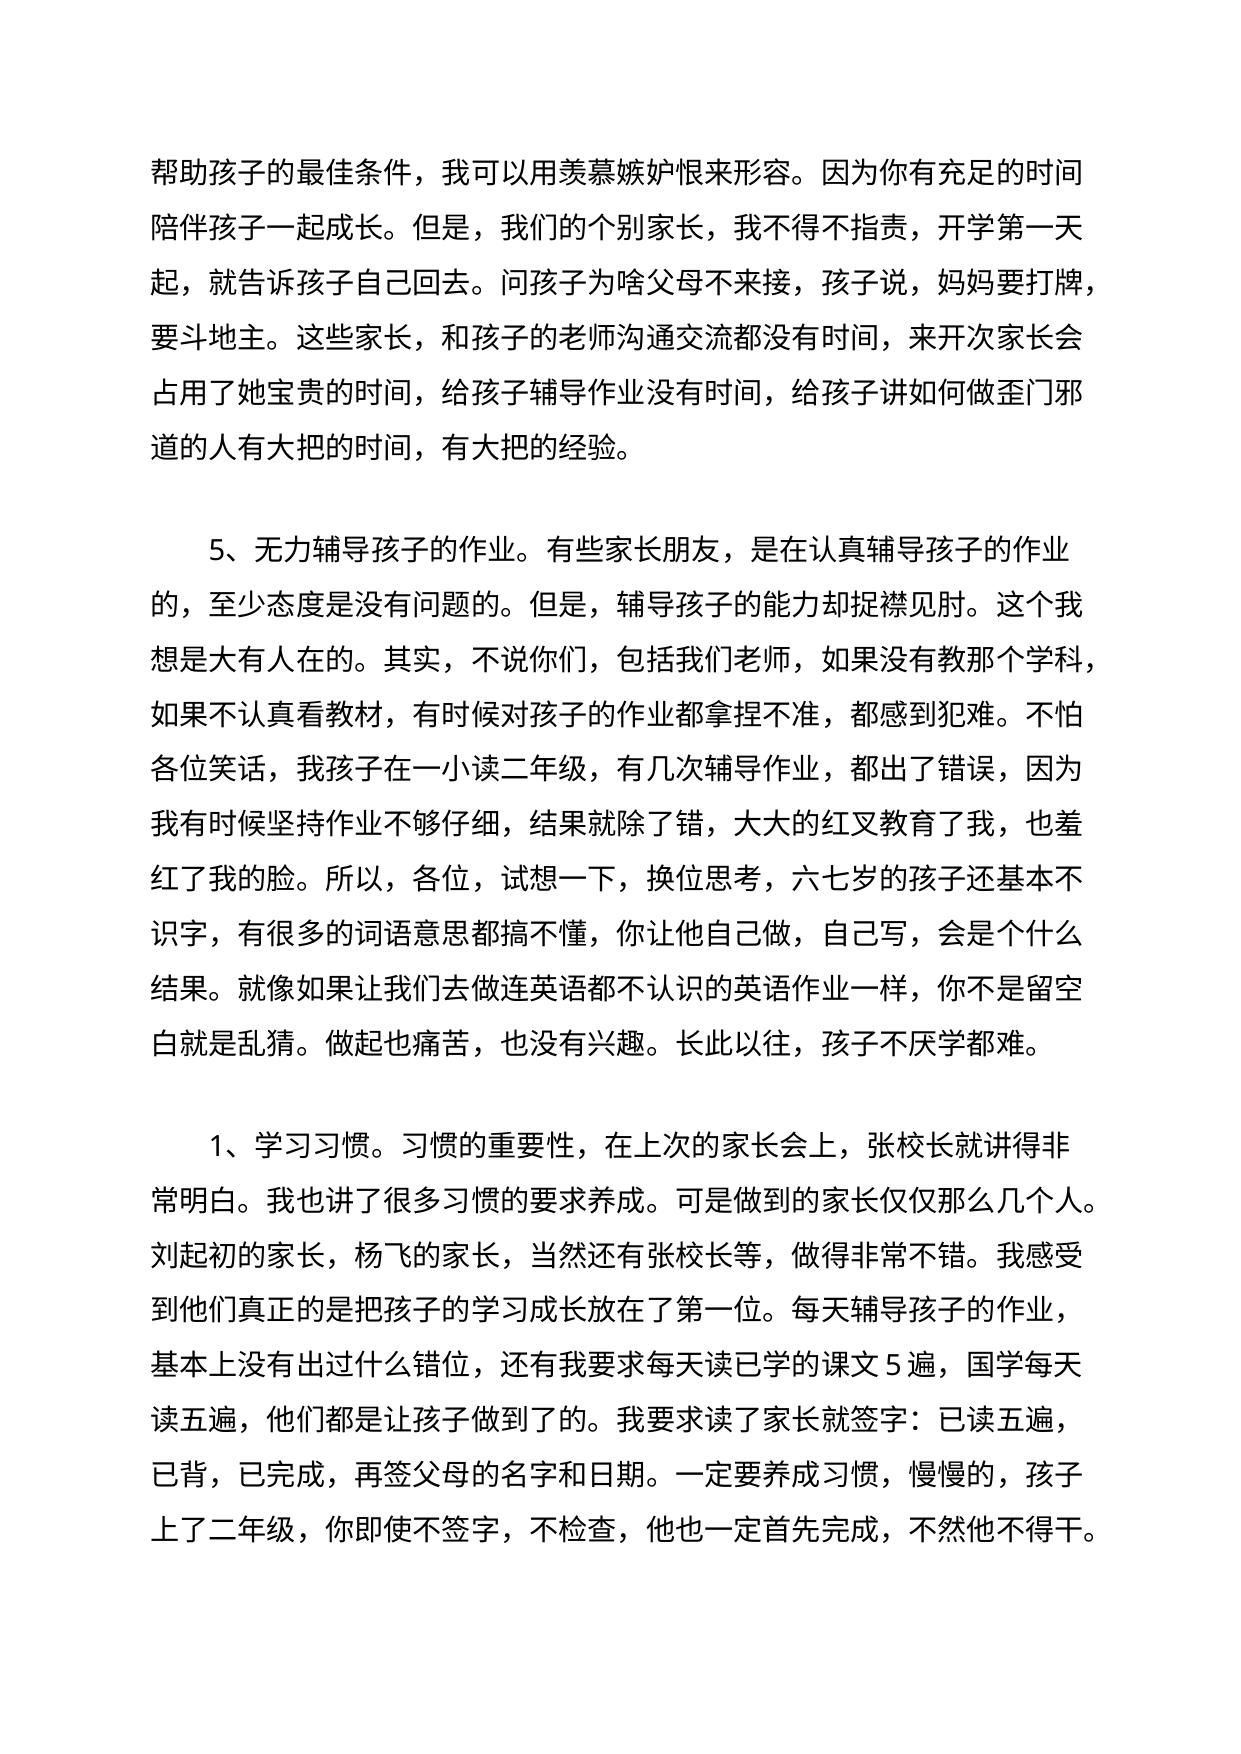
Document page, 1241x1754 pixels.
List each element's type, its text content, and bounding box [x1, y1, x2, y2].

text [150, 150, 1090, 467]
text 1、学习习惯。习惯的重要性，在上次的家长会上，张校长就讲得非常明白。我也讲了很多习惯的要求养成。可是做到的家长仅仅那么几个人。刘起初的家长，杨飞的家长，当然还有张校长等，做得非常不错。我感受到他们真正的是把孩子的学习成长放在了第一位。每天辅导孩子的作业，基本上没有出过什么错位，还有我要求每天读已学的课文5遍，国学每天读五遍，他们都是让孩子做到了的。我要求读了家长就签字：已读五遍，已背，已完成，再签父母的名字和日期。一定要养成习惯，慢慢的，孩子上了二年级，你即使不签字，不检查，他也一定首先完成，不然他不得干。 [150, 1122, 1090, 1549]
text 5、无力辅导孩子的作业。有些家长朋友，是在认真辅导孩子的作业的，至少态度是没有问题的。但是，辅导孩子的能力却捉襟见肘。这个我想是大有人在的。其实，不说你们，包括我们老师，如果没有教那个学科，如果不认真看教材，有时候对孩子的作业都拿捏不准，都感到犯难。不怕各位笑话，我孩子在一小读二年级，有几次辅导作业，都出了错误，因为我有时候坚持作业不够仔细，结果就除了错，大大的红叉教育了我，也羞红了我的脸。所以，各位，试想一下，换位思考，六七岁的孩子还基本不识字，有很多的词语意思都搞不懂，你让他自己做，自己写，会是个什么结果。就像如果让我们去做连英语都不认识的英语作业一样，你不是留空白就是乱猜。做起也痛苦，也没有兴趣。长此以往，孩子不厌学都难。 [150, 526, 1090, 1063]
